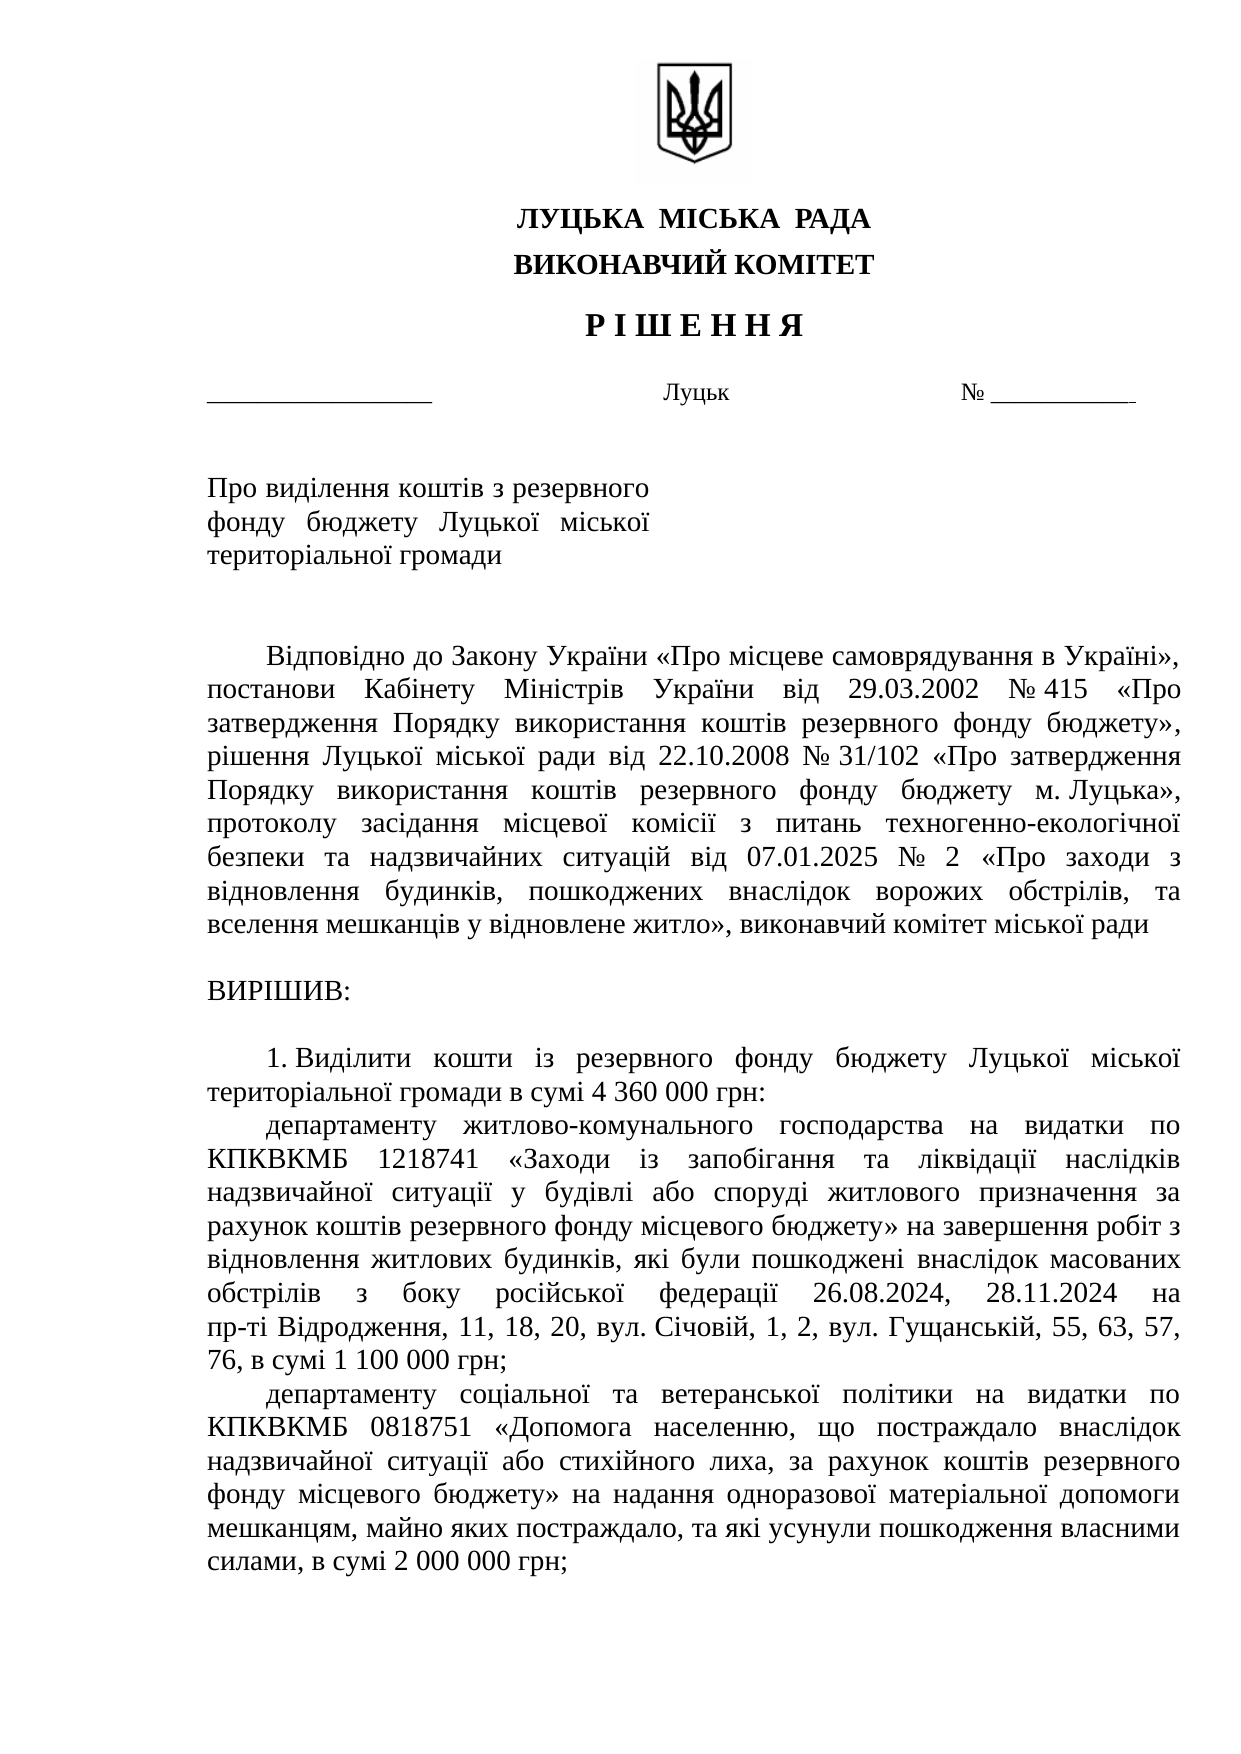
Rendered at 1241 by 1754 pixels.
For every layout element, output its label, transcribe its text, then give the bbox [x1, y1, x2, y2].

text департаменту соціальної та ветеранської політики на видатки по КПКВКМБ 0818751 «Допомога населенню, що постраждало внаслідок надзвичайної ситуації або стихійного лиха, за рахунок коштів резервного фонду місцевого бюджету» на надання одноразової матеріальної допомоги мешканцям, майно яких постраждало, та які усунули пошкодження власними силами, в сумі 2 000 000 грн; [207, 1376, 1181, 1443]
text ЛУЦЬКА МІСЬКА РАДА [207, 202, 1181, 235]
text ВИРІШИВ: [207, 973, 1181, 1007]
text департаменту житлово-комунального господарства на видатки по КПКВКМБ 1218741 «Заходи із запобігання та ліквідації наслідків надзвичайної ситуації у будівлі або споруді житлового призначення за рахунок коштів резервного фонду місцевого бюджету» на завершення робіт з відновлення житлових будинків, які були пошкоджені внаслідок масованих обстрілів з боку російської федерації 26.08.2024, 28.11.2024 на пр-ті Відродження, 11, 18, 20, вул. Січовій, 1, 2, вул. Гущанській, 55, 63, 57, 76, в сумі 1 100 000 грн; [207, 1107, 1181, 1175]
text Відповідно до Закону України «Про місцеве самоврядування в Україні», постанови Кабінету Міністрів України від 29.03.2002 № 415 «Про затвердження Порядку використання коштів резервного фонду бюджету», рішення Луцької міської ради від 22.10.2008 № 31/102 «Про затвердження Порядку використання коштів резервного фонду бюджету м. Луцька», протоколу засідання місцевої комісії з питань техногенно-екологічної безпеки та надзвичайних ситуацій від 07.01.2025 № 2 «Про заходи з відновлення будинків, пошкоджених внаслідок ворожих обстрілів, та вселення мешканців у відновлене житло», виконавчий комітет міської ради [207, 638, 1181, 705]
text __________________ Луцьк № ___________ [207, 377, 1181, 405]
text Р І Ш Е Н Н Я [207, 305, 1181, 343]
text департаменту соціальної та ветеранської політики на видатки по КПКВКМБ 0818751 «Допомога населенню, що постраждало внаслідок надзвичайної ситуації або стихійного лиха, за рахунок коштів резервного фонду місцевого бюджету» на надання одноразової матеріальної допомоги мешканцям, майно яких постраждало, та які усунули пошкодження власними силами, в сумі 2 000 000 грн; [207, 1543, 1181, 1577]
text Про виділення коштів з резервного фонду бюджету Луцької міської територіальної громади [207, 470, 650, 571]
text ВИКОНАВЧИЙ КОМІТЕТ [207, 247, 1181, 281]
text департаменту житлово-комунального господарства на видатки по КПКВКМБ 1218741 «Заходи із запобігання та ліквідації наслідків надзвичайної ситуації у будівлі або споруді житлового призначення за рахунок коштів резервного фонду місцевого бюджету» на завершення робіт з відновлення житлових будинків, які були пошкоджені внаслідок масованих обстрілів з боку російської федерації 26.08.2024, 28.11.2024 на пр-ті Відродження, 11, 18, 20, вул. Січовій, 1, 2, вул. Гущанській, 55, 63, 57, 76, в сумі 1 100 000 грн; [251, 1342, 1181, 1376]
text Відповідно до Закону України «Про місцеве самоврядування в Україні», постанови Кабінету Міністрів України від 29.03.2002 № 415 «Про затвердження Порядку використання коштів резервного фонду бюджету», рішення Луцької міської ради від 22.10.2008 № 31/102 «Про затвердження Порядку використання коштів резервного фонду бюджету м. Луцька», протоколу засідання місцевої комісії з питань техногенно-екологічної безпеки та надзвичайних ситуацій від 07.01.2025 № 2 «Про заходи з відновлення будинків, пошкоджених внаслідок ворожих обстрілів, та вселення мешканців у відновлене житло», виконавчий комітет міської ради [207, 772, 1181, 940]
text 1. Виділити кошти із резервного фонду бюджету Луцької міської територіальної громади в сумі 4 360 000 грн: [207, 1040, 1181, 1107]
text департаменту житлово-комунального господарства на видатки по КПКВКМБ 1218741 «Заходи із запобігання та ліквідації наслідків надзвичайної ситуації у будівлі або споруді житлового призначення за рахунок коштів резервного фонду місцевого бюджету» на завершення робіт з відновлення житлових будинків, які були пошкоджені внаслідок масованих обстрілів з боку російської федерації 26.08.2024, 28.11.2024 на пр-ті Відродження, 11, 18, 20, вул. Січовій, 1, 2, вул. Гущанській, 55, 63, 57, 76, в сумі 1 100 000 грн; [207, 1208, 1181, 1275]
text Відповідно до Закону України «Про місцеве самоврядування в Україні», постанови Кабінету Міністрів України від 29.03.2002 № 415 «Про затвердження Порядку використання коштів резервного фонду бюджету», рішення Луцької міської ради від 22.10.2008 № 31/102 «Про затвердження Порядку використання коштів резервного фонду бюджету м. Луцька», протоколу засідання місцевої комісії з питань техногенно-екологічної безпеки та надзвичайних ситуацій від 07.01.2025 № 2 «Про заходи з відновлення будинків, пошкоджених внаслідок ворожих обстрілів, та вселення мешканців у відновлене житло», виконавчий комітет міської ради [207, 705, 1181, 772]
